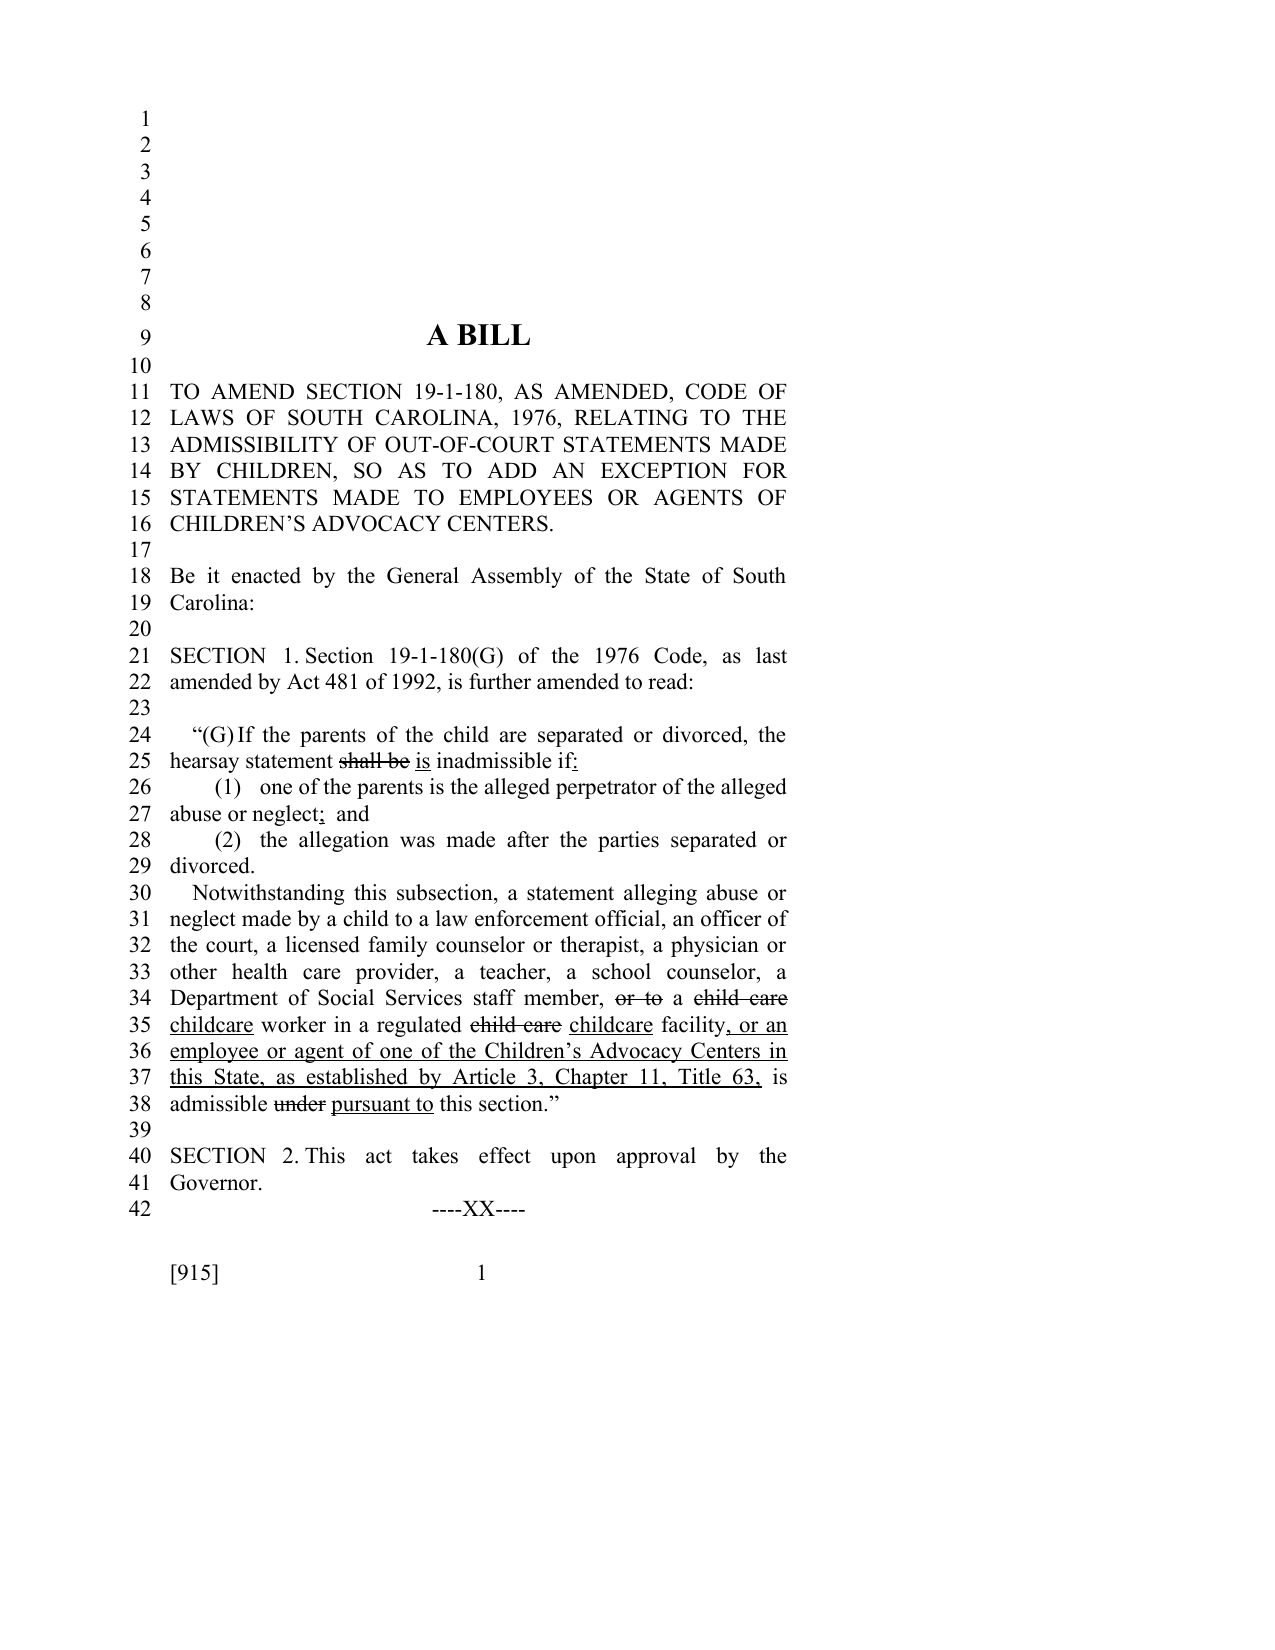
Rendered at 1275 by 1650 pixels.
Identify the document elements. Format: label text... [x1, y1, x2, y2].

text “(G) If the parents of the child are separated or divorced, the hearsay statement shall be is inadmissible if: [169, 721, 787, 773]
text ----XX---- [169, 1195, 787, 1221]
text Notwithstanding this subsection, a statement alleging abuse or neglect made by a child to a law enforcement official, an officer of the court, a licensed family counselor or therapist, a physician or other health care provider, a teacher, a school counselor, a Department of Social Services staff member, or to a child care childcare worker in a regulated child care childcare facility, or an employee or agent of one of the Children’s Advocacy Centers in this State, as established by Article 3, Chapter 11, Title 63, is admissible under pursuant to this section.” [169, 879, 787, 1060]
text Notwithstanding this subsection, a statement alleging abuse or neglect made by a child to a law enforcement official, an officer of the court, a licensed family counselor or therapist, a physician or other health care provider, a teacher, a school counselor, a Department of Social Services staff member, or to a child care childcare worker in a regulated child care childcare facility, or an employee or agent of one of the Children’s Advocacy Centers in this State, as established by Article 3, Chapter 11, Title 63, is admissible under pursuant to this section.” [169, 1061, 787, 1116]
text SECTION 1. Section 19-1-180(G) of the 1976 Code, as last amended by Act 481 of 1992, is further amended to read: [169, 642, 787, 694]
text (2) the allegation was made after the parties separated or divorced. [169, 826, 787, 879]
text SECTION 2. This act takes effect upon approval by the Governor. [169, 1142, 787, 1195]
text (1) one of the parents is the alleged perpetrator of the alleged abuse or neglect; and [169, 773, 787, 826]
text Be it enacted by the General Assembly of the State of South Carolina: [169, 563, 787, 615]
text A BILL [169, 316, 787, 352]
text TO AMEND SECTION 19-1-180, AS AMENDED, CODE OF LAWS OF SOUTH CAROLINA, 1976, RELATING TO THE ADMISSIBILITY OF OUT-OF-COURT STATEMENTS MADE BY CHILDREN, SO AS TO ADD AN EXCEPTION FOR STATEMENTS MADE TO EMPLOYEES OR AGENTS OF CHILDREN’S ADVOCACY CENTERS. [169, 378, 787, 536]
